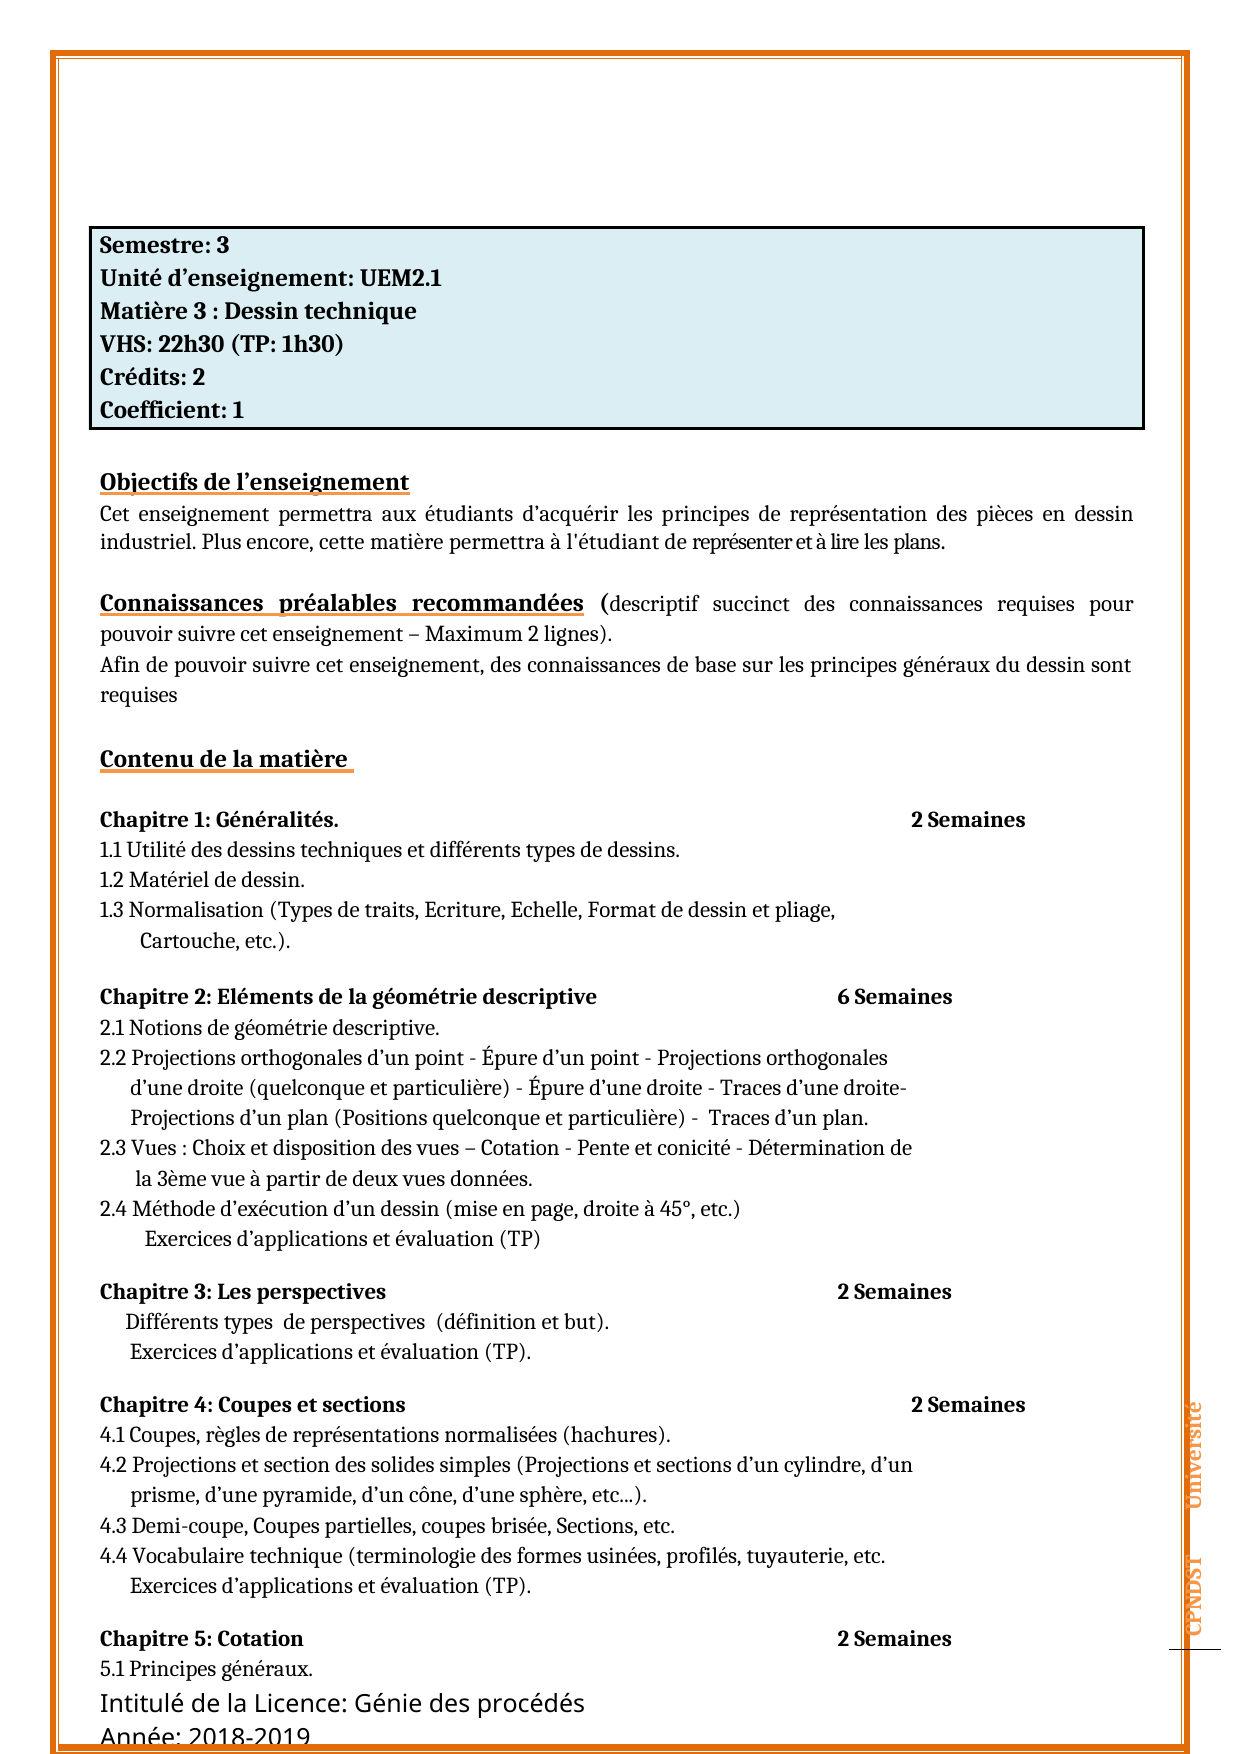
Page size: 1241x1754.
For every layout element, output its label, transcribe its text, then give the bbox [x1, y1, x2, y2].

text Différents types de perspectives (définition et but). [100, 1309, 1134, 1335]
text 1.1 Utilité des dessins techniques et différents types de dessins. [100, 837, 1134, 863]
text Chapitre 5: Cotation 2 Semaines [100, 1626, 1134, 1652]
text Objectifs de l’enseignement [100, 467, 1134, 496]
text 4.1 Coupes, règles de représentations normalisées (hachures). [100, 1422, 1134, 1448]
text Chapitre 4: Coupes et sections 2 Semaines [100, 1392, 1134, 1418]
text Chapitre 3: Les perspectives 2 Semaines [100, 1278, 1134, 1305]
text Exercices d’applications et évaluation (TP) [144, 1226, 1134, 1252]
text Chapitre 1: Généralités. 2 Semaines [100, 807, 1134, 833]
text Semestre: 3 [92, 229, 1142, 259]
text VHS: 22h30 (TP: 1h30) [92, 325, 1142, 358]
text Chapitre 2: Eléments de la géométrie descriptive 6 Semaines [100, 984, 1134, 1010]
text 2.4 Méthode d’exécution d’un dessin (mise en page, droite à 45°, etc.) [100, 1196, 1134, 1222]
text la 3ème vue à partir de deux vues données. [100, 1165, 1134, 1192]
text 4.4 Vocabulaire technique (terminologie des formes usinées, profilés, tuyauterie, etc. [100, 1543, 1134, 1569]
text Projections d’un plan (Positions quelconque et particulière) - Traces d’un plan. [100, 1105, 1134, 1131]
text Cet enseignement permettra aux étudiants d’acquérir les principes de représentation des pièces en dessin industriel. Plus encore, cette matière permettra à l'étudiant de représenter et à lire les plans. [100, 501, 1134, 556]
text Connaissances préalables recommandées (descriptif succinct des connaissances requises pour pouvoir suivre cet enseignement – Maximum 2 lignes). [100, 589, 1134, 648]
text Afin de pouvoir suivre cet enseignement, des connaissances de base sur les principes généraux du dessin sont requises [100, 651, 1134, 708]
text 2.3 Vues : Choix et disposition des vues – Cotation - Pente et conicité - Détermination de [100, 1135, 1134, 1161]
text Matière 3 : Dessin technique [92, 292, 1142, 325]
text Unité d’enseignement: UEM2.1 [92, 259, 1142, 292]
text d’une droite (quelconque et particulière) - Épure d’une droite - Traces d’une droite- [100, 1075, 1134, 1101]
text 4.3 Demi-coupe, Coupes partielles, coupes brisée, Sections, etc. [100, 1512, 1134, 1539]
text 5.1 Principes généraux. [100, 1656, 1134, 1682]
text 2.2 Projections orthogonales d’un point - Épure d’un point - Projections orthogonales [100, 1044, 1134, 1071]
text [129, 1573, 1134, 1599]
text 1.3 Normalisation (Types de traits, Ecriture, Echelle, Format de dessin et pliage, [100, 897, 1134, 924]
text Crédits: 2 [92, 358, 1142, 391]
text Exercices d’applications et évaluation (TP). [129, 1339, 1134, 1365]
text Cartouche, etc.). [100, 927, 1134, 954]
text Contenu de la matière [100, 745, 1134, 774]
text 4.2 Projections et section des solides simples (Projections et sections d’un cylindre, d’un [100, 1452, 1134, 1478]
text prisme, d’une pyramide, d’un cône, d’une sphère, etc...). [100, 1482, 1134, 1508]
text Coefficient: 1 [92, 391, 1142, 427]
text 1.2 Matériel de dessin. [100, 867, 1134, 893]
text 2.1 Notions de géométrie descriptive. [100, 1014, 1134, 1041]
